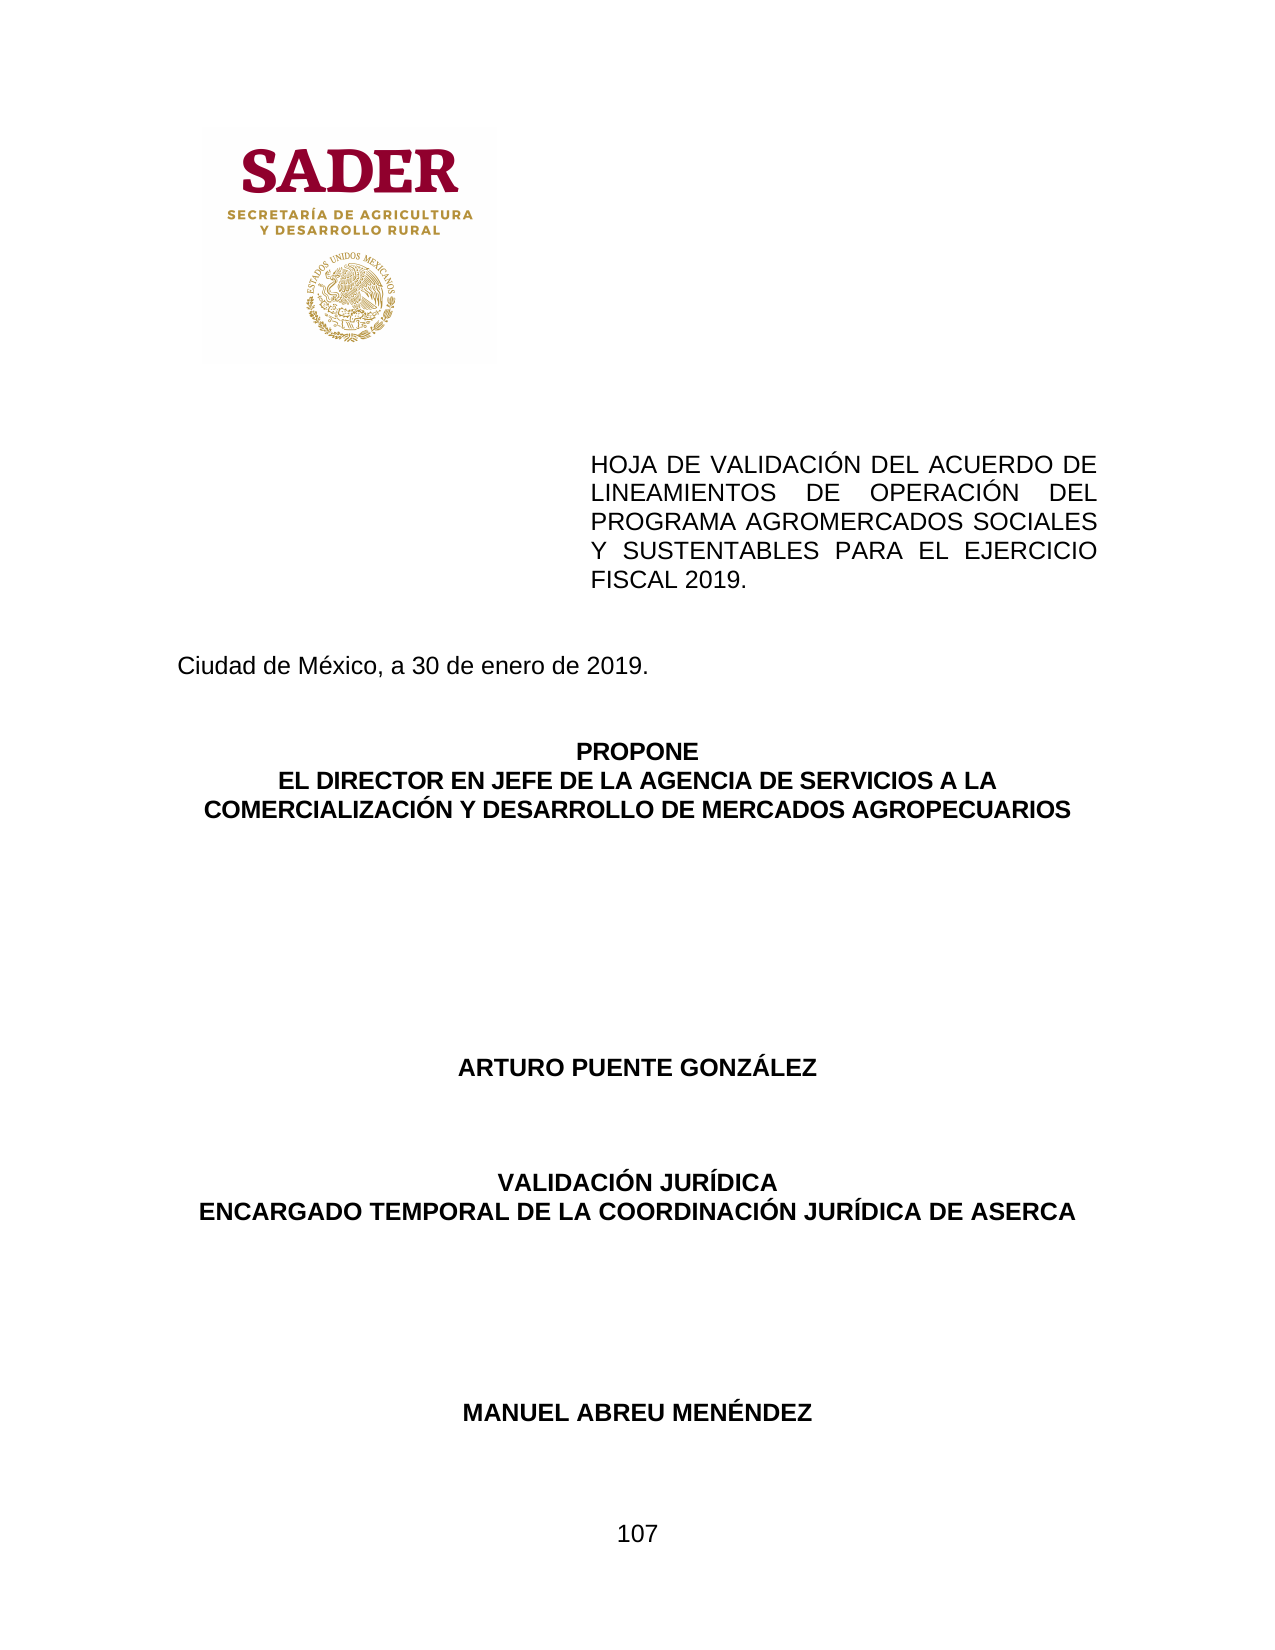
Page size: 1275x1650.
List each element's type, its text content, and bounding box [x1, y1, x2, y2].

text ENCARGADO TEMPORAL DE LA COORDINACIÓN JURÍDICA DE ASERCA [177, 1197, 1098, 1226]
text VALIDACIÓN JURÍDICA [177, 1168, 1098, 1197]
text Ciudad de México, a 30 de enero de 2019. [177, 651, 1098, 679]
text PROPONE [177, 737, 1098, 766]
text EL DIRECTOR EN JEFE DE LA AGENCIA DE SERVICIOS A LA COMERCIALIZACIÓN Y DESARROLLO DE MERCADOS AGROPECUARIOS [177, 766, 1098, 823]
text ARTURO PUENTE GONZÁLEZ [177, 1053, 1098, 1082]
picture [202, 127, 498, 364]
text HOJA DE VALIDACIÓN DEL ACUERDO DE LINEAMIENTOS DE OPERACIÓN DEL PROGRAMA AGROMERCADOS SOCIALES Y SUSTENTABLES PARA EL EJERCICIO FISCAL 2019. [590, 449, 1098, 593]
text MANUEL ABREU MENÉNDEZ [177, 1398, 1098, 1427]
